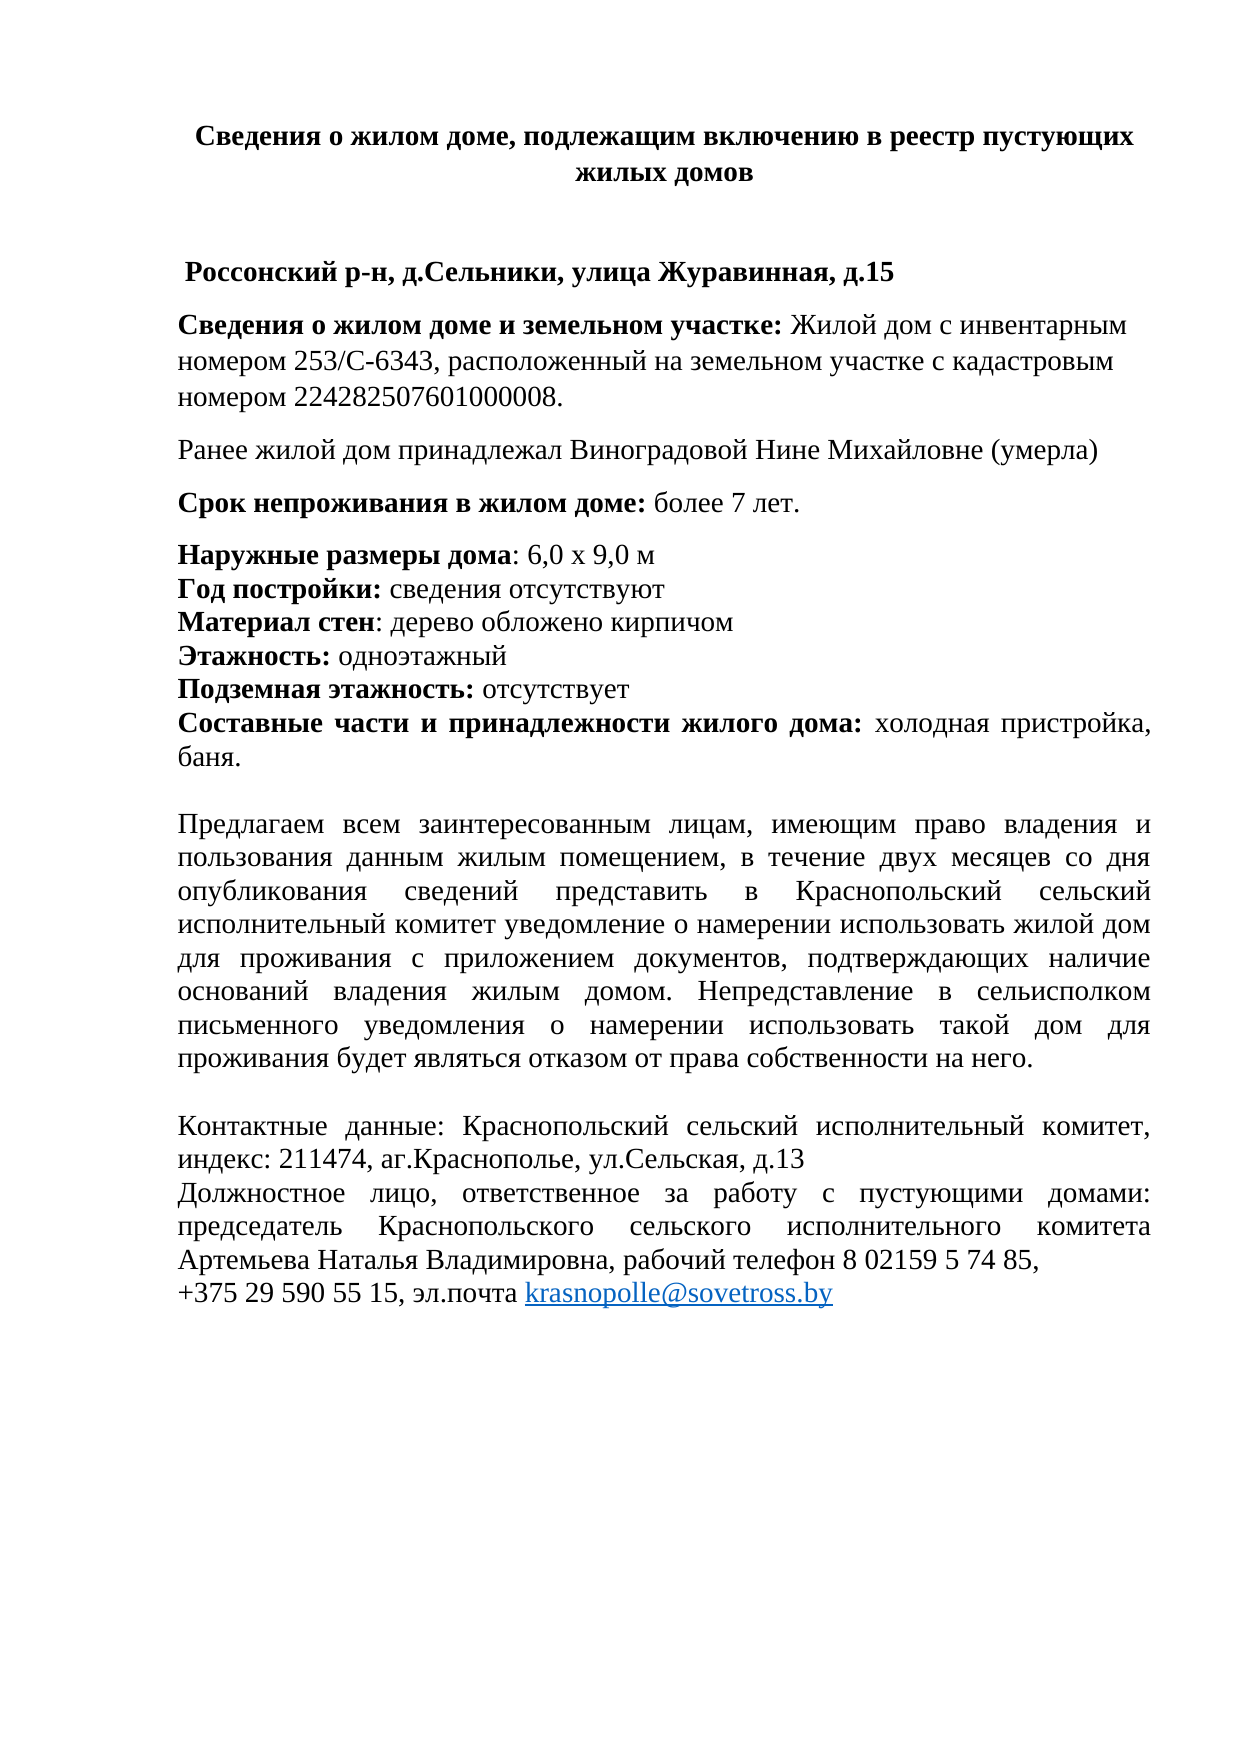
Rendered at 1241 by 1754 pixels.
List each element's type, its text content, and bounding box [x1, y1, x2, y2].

text Этажность: одноэтажный Подземная этажность: отсутствует [177, 638, 1152, 705]
text Составные части и принадлежности жилого дома: холодная пристройка, баня. [177, 705, 1152, 772]
text Контактные данные: Краснопольский сельский исполнительный комитет, индекс: 211474, аг.Краснополье, ул.Сельская, д.13 [177, 1108, 1152, 1175]
text Наружные размеры дома: 6,0 х 9,0 м [177, 537, 1152, 571]
text Сведения о жилом доме и земельном участке: Жилой дом с инвентарным номером 253/С-6343, расположенный на земельном участке с кадастровым номером 224282507601000008. [177, 307, 1152, 413]
text Сведения о жилом доме, подлежащим включению в реестр пустующих жилых домов [177, 118, 1152, 188]
text Предлагаем всем заинтересованным лицам, имеющим право владения и пользования данным жилым помещением, в течение двух месяцев со дня опубликования сведений представить в Краснопольский сельский исполнительный комитет уведомление о намерении использовать жилой дом для проживания с приложением документов, подтверждающих наличие оснований владения жилым домом. Непредставление в сельисполком письменного уведомления о намерении использовать такой дом для проживания будет являться отказом от права собственности на него. [177, 806, 1152, 1074]
text +375 29 590 55 15, эл.почта krasnopolle@sovetross.by [177, 1275, 1152, 1309]
text Срок непроживания в жилом доме: более 7 лет. [177, 485, 1152, 518]
text Должностное лицо, ответственное за работу с пустующими домами: председатель Краснопольского сельского исполнительного комитета Артемьева Наталья Владимировна, рабочий телефон 8 02159 5 74 85, [177, 1175, 1152, 1275]
text Год постройки: сведения отсутствуют [177, 571, 1152, 604]
text Ранее жилой дом принадлежал Виноградовой Нине Михайловне (умерла) [177, 432, 1152, 465]
text Материал стен: дерево обложено кирпичом [177, 604, 1152, 638]
text Россонский р-н, д.Сельники, улица Журавинная, д.15 [177, 254, 1152, 287]
